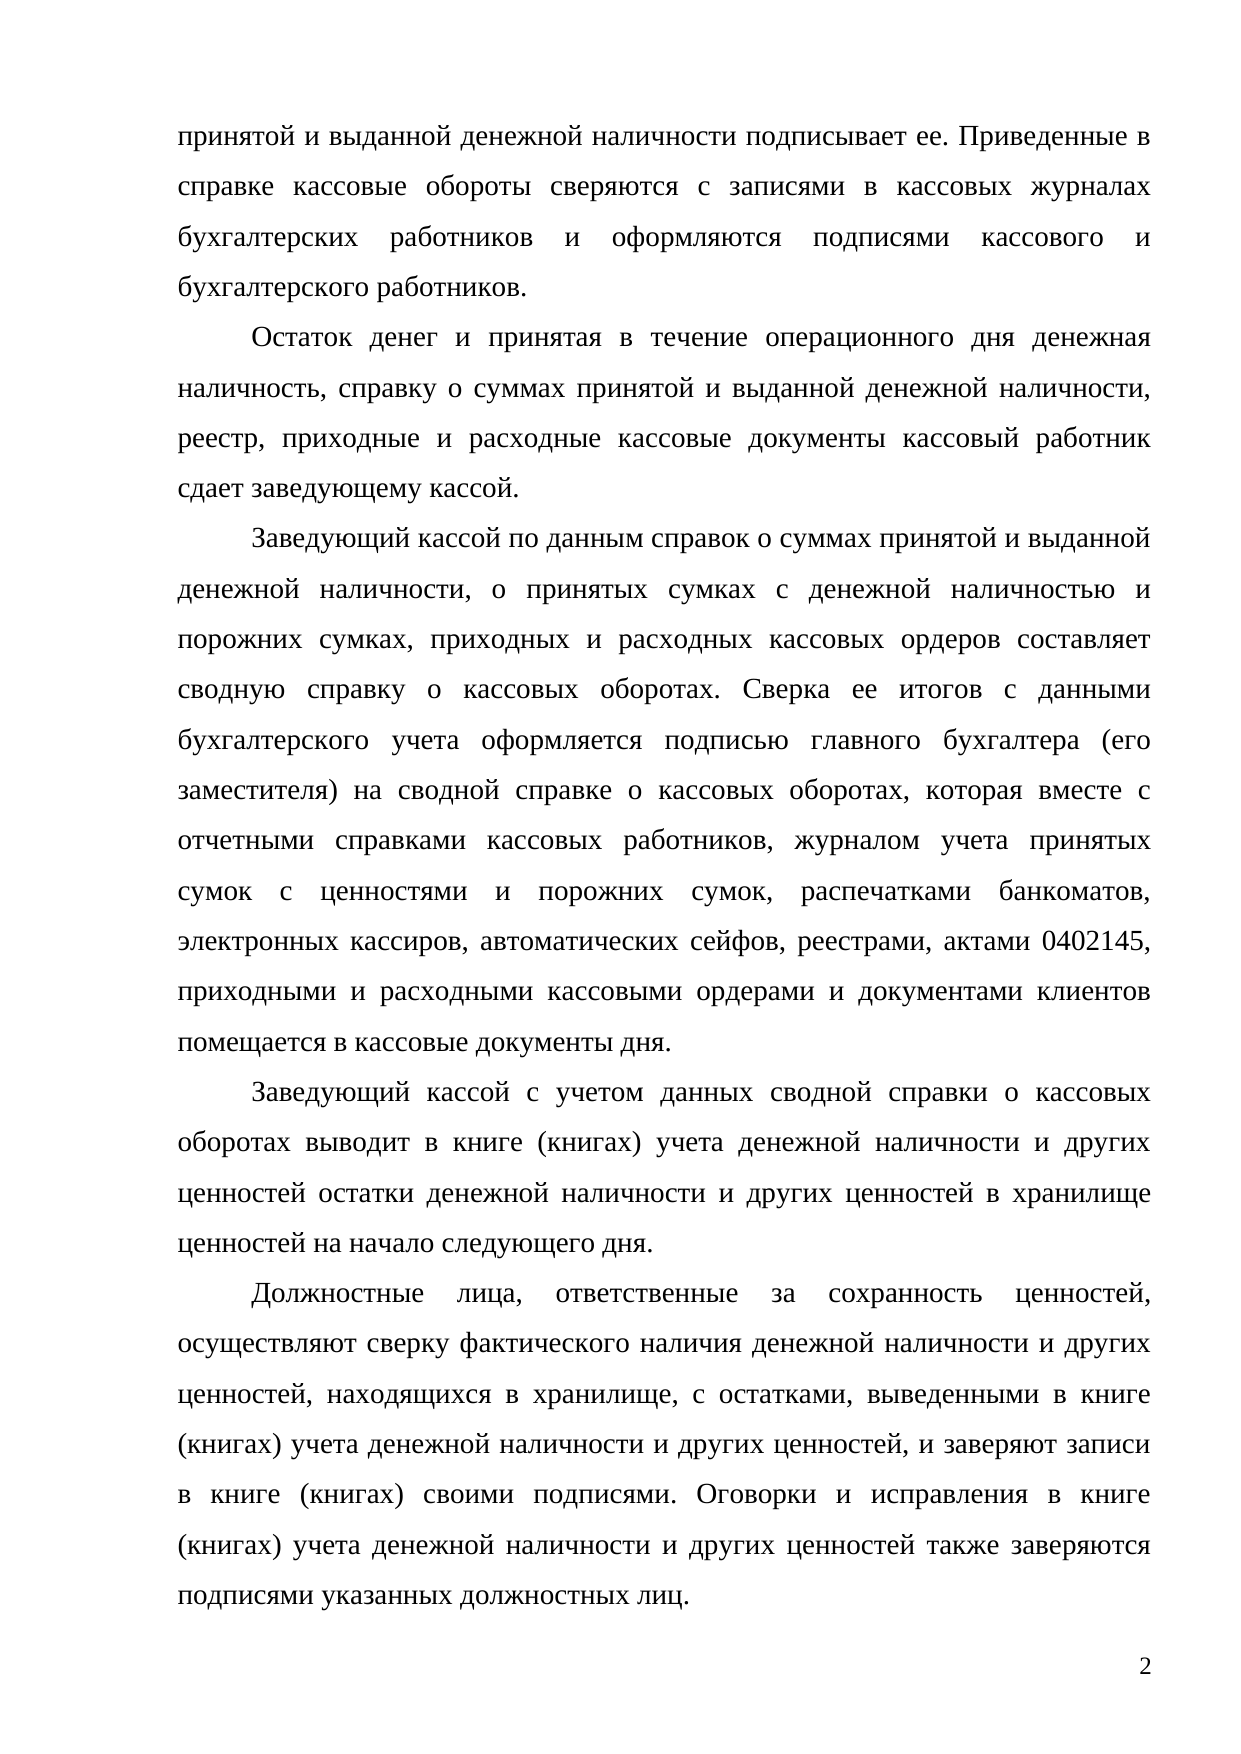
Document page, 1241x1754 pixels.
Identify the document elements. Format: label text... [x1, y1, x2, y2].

text Должностные лица, ответственные за сохранность ценностей, осуществляют сверку фактического наличия денежной наличности и других ценностей, находящихся в хранилище, с остатками, выведенными в книге (книгах) учета денежной наличности и других ценностей, и заверяют записи в книге (книгах) своими подписями. Оговорки и исправления в книге (книгах) учета денежной наличности и других ценностей также заверяются подписями указанных должностных лиц. [177, 1275, 1152, 1611]
text Заведующий кассой по данным справок о суммах принятой и выданной денежной наличности, о принятых сумках с денежной наличностью и порожних сумках, приходных и расходных кассовых ордеров составляет сводную справку о кассовых оборотах. Сверка ее итогов с данными бухгалтерского учета оформляется подписью главного бухгалтера (его заместителя) на сводной справке о кассовых оборотах, которая вместе с отчетными справками кассовых работников, журналом учета принятых сумок с ценностями и порожних сумок, распечатками банкоматов, электронных кассиров, автоматических сейфов, реестрами, актами 0402145, приходными и расходными кассовыми ордерами и документами клиентов помещается в кассовые документы дня. [177, 521, 1152, 1057]
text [177, 118, 1152, 303]
text Остаток денег и принятая в течение операционного дня денежная наличность, справку о суммах принятой и выданной денежной наличности, реестр, приходные и расходные кассовые документы кассовый работник сдает заведующему кассой. [177, 319, 1152, 504]
text Заведующий кассой с учетом данных сводной справки о кассовых оборотах выводит в книге (книгах) учета денежной наличности и других ценностей остатки денежной наличности и других ценностей в хранилище ценностей на начало следующего дня. [177, 1074, 1152, 1258]
